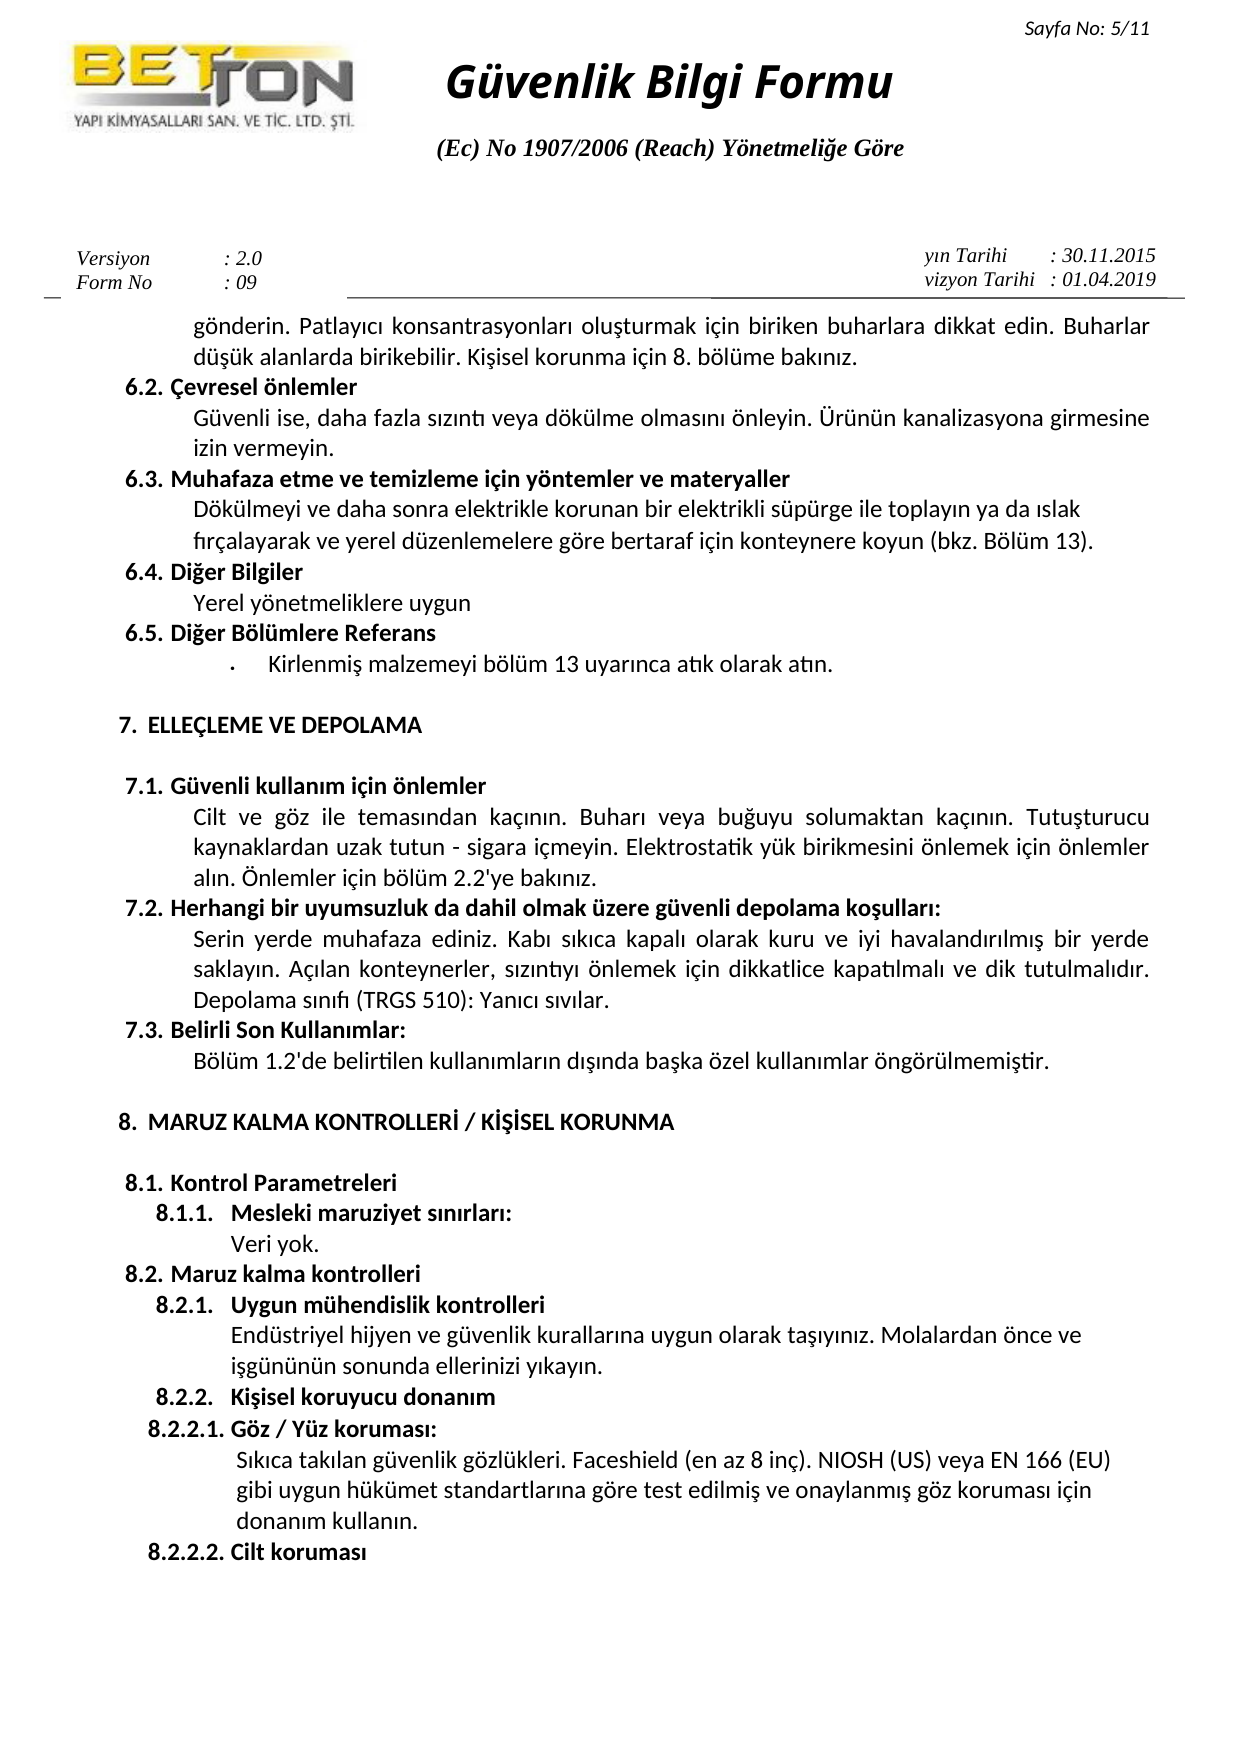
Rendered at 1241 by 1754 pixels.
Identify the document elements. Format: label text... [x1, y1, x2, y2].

text Sıkıca takılan güvenlik gözlükleri. Faceshield (en az 8 inç). NIOSH (US) veya EN 166 (EU) gibi uygun hükümet standartlarına göre test edilmiş ve onaylanmış göz koruması için donanım kullanın. [236, 1444, 1152, 1536]
list Diğer Bilgiler [125, 557, 1152, 587]
list Muhafaza etme ve temizleme için yöntemler ve materyaller [125, 463, 1152, 493]
list Maruz kalma kontrolleri [125, 1258, 1152, 1289]
list Cilt koruması [148, 1536, 1152, 1566]
list Serin yerde muhafaza ediniz. Kabı sıkıca kapalı olarak kuru ve iyi havalandırılmış bir yerde saklayın. Açılan konteynerler, sızıntıyı önlemek için dikkatlice kapatılmalı ve dik tutulmalıdır. Depolama sınıfı (TRGS 510): Yanıcı sıvılar. [193, 923, 1152, 1014]
list Güvenli kullanım için önlemler [125, 770, 1152, 801]
list Dökülmeyi ve daha sonra elektrikle korunan bir elektrikli süpürge ile toplayın ya da ıslak fırçalayarak ve yerel düzenlemelere göre bertaraf için konteynere koyun (bkz. Bölüm 13). [193, 493, 1098, 555]
list Uygun mühendislik kontrolleri [156, 1289, 1152, 1319]
list Göz / Yüz koruması: [148, 1413, 1152, 1444]
list Çevresel önlemler [125, 371, 1152, 402]
list Herhangi bir uyumsuzluk da dahil olmak üzere güvenli depolama koşulları: [125, 892, 1152, 923]
list Cilt ve göz ile temasından kaçının. Buharı veya buğuyu solumaktan kaçının. Tutuşturucu kaynaklardan uzak tutun - sigara içmeyin. Elektrostatik yük birikmesini önlemek için önlemler alın. Önlemler için bölüm 2.2'ye bakınız. [193, 801, 1152, 892]
list Endüstriyel hijyen ve güvenlik kurallarına uygun olarak taşıyınız. Molalardan önce ve işgününün sonunda ellerinizi yıkayın. [231, 1319, 1152, 1381]
list Yerel yönetmeliklere uygun [193, 587, 1152, 618]
list Belirli Son Kullanımlar: [125, 1014, 1152, 1045]
list Kontrol Parametreleri [125, 1167, 1152, 1197]
list ELLEÇLEME VE DEPOLAMA [118, 709, 1152, 740]
list Kişisel koruyucu donanım [156, 1381, 1152, 1411]
list Mesleki maruziyet sınırları: [156, 1197, 1152, 1228]
picture [59, 40, 367, 133]
list Veri yok. [231, 1228, 1152, 1258]
list Diğer Bölümlere Referans [125, 618, 1152, 648]
list Bölüm 1.2'de belirtilen kullanımların dışında başka özel kullanımlar öngörülmemiştir. [193, 1045, 1152, 1075]
list Kirlenmiş malzemeyi bölüm 13 uyarınca atık olarak atın. [231, 648, 1152, 679]
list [193, 310, 1152, 371]
list MARUZ KALMA KONTROLLERİ / KİŞİSEL KORUNMA [118, 1106, 1152, 1136]
list Güvenli ise, daha fazla sızıntı veya dökülme olmasını önleyin. Ürünün kanalizasyona girmesine izin vermeyin. [193, 402, 1152, 463]
